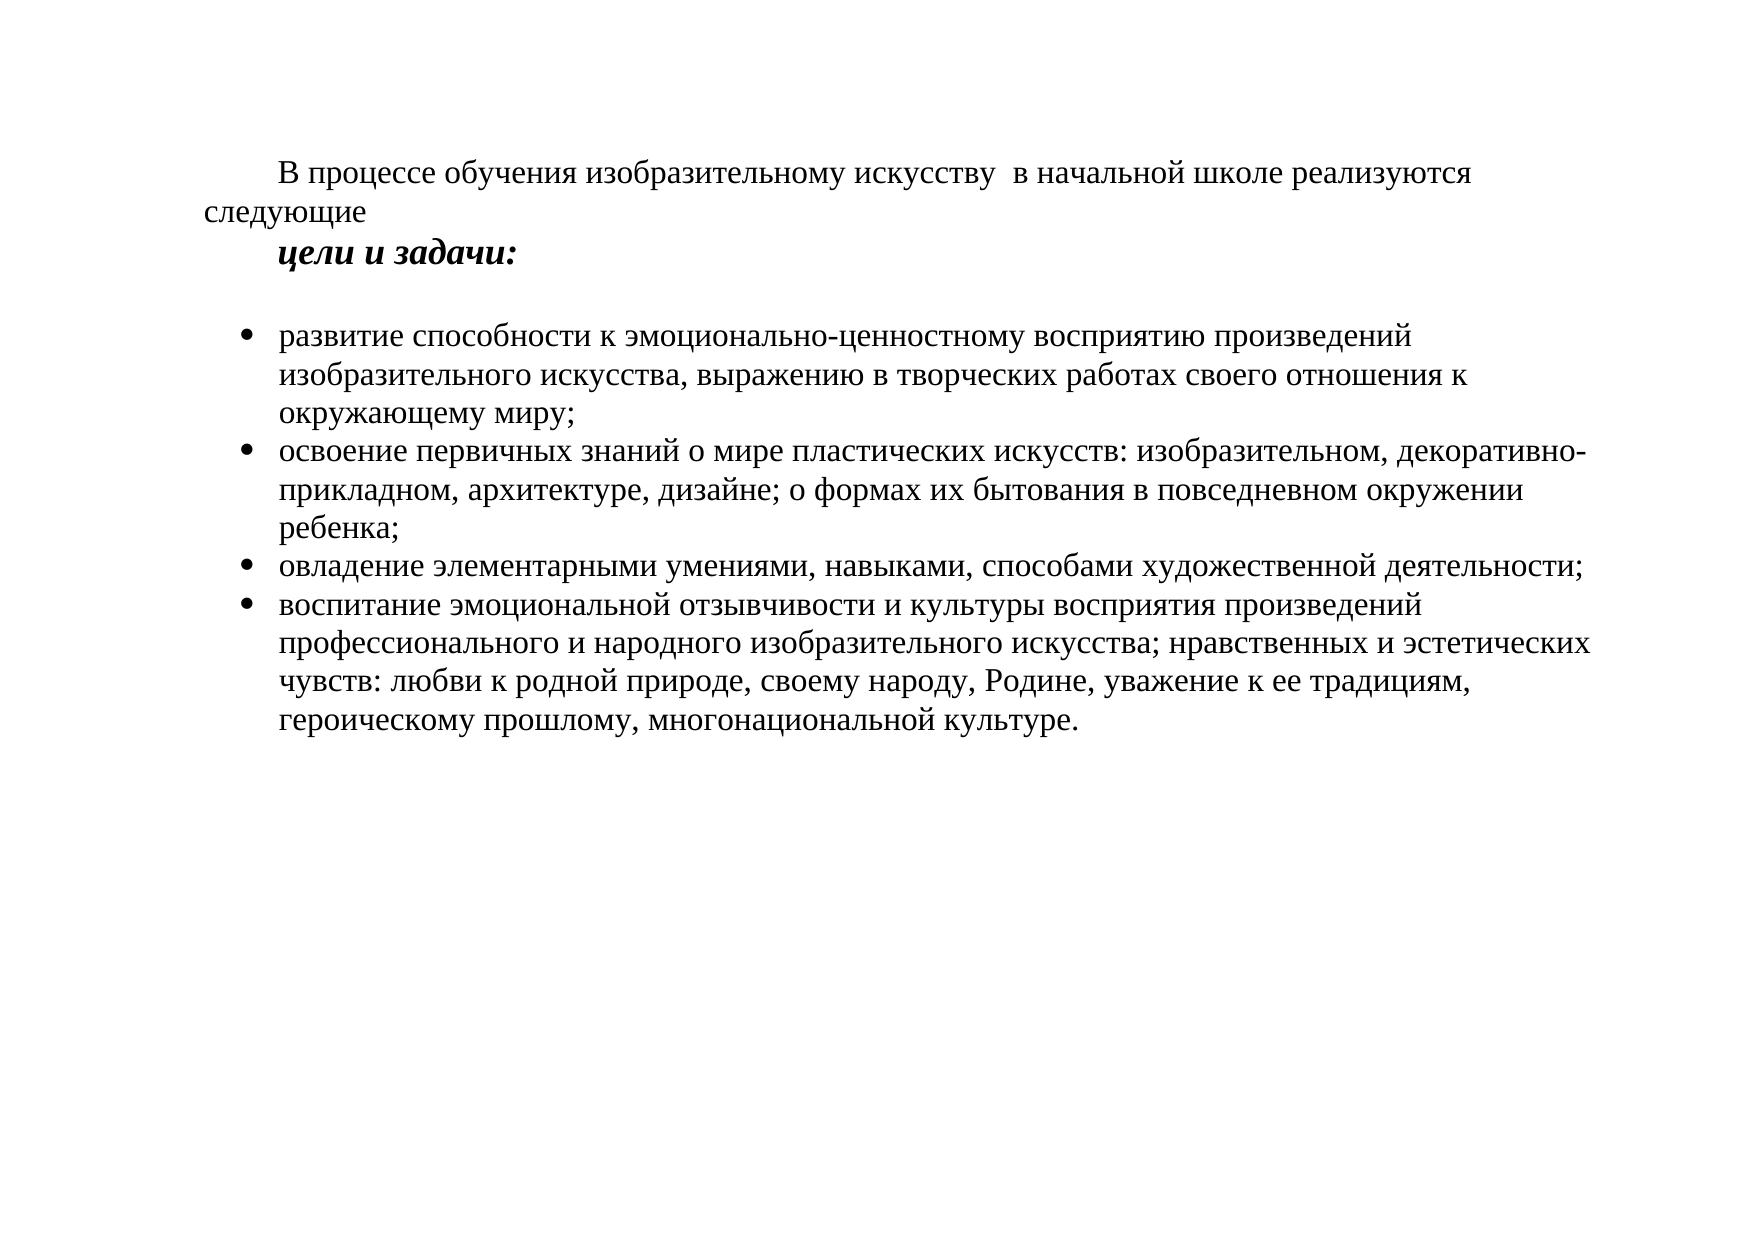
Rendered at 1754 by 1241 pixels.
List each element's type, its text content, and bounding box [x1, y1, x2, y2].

list развитие способности к эмоционально-ценностному восприятию произведений изобразительного искусства, выражению в творческих работах своего отношения к окружающему миру; [241, 315, 1624, 430]
list цели и задачи: [204, 229, 1624, 272]
list воспитание эмоциональной отзывчивости и культуры восприятия произведений профессионального и народного изобразительного искусства; нравственных и эстетических чувств: любви к родной природе, своему народу, Родине, уважение к ее традициям, героическому прошлому, многонациональной культуре. [241, 584, 1624, 737]
list освоение первичных знаний о мире пластических искусств: изобразительном, декоративно-прикладном, архитектуре, дизайне; о формах их бытования в повседневном окружении ребенка; [241, 430, 1624, 545]
list овладение элементарными умениями, навыками, способами художественной деятельности; [241, 545, 1624, 584]
list В процессе обучения изобразительному искусству в начальной школе реализуются следующие [204, 152, 1624, 229]
